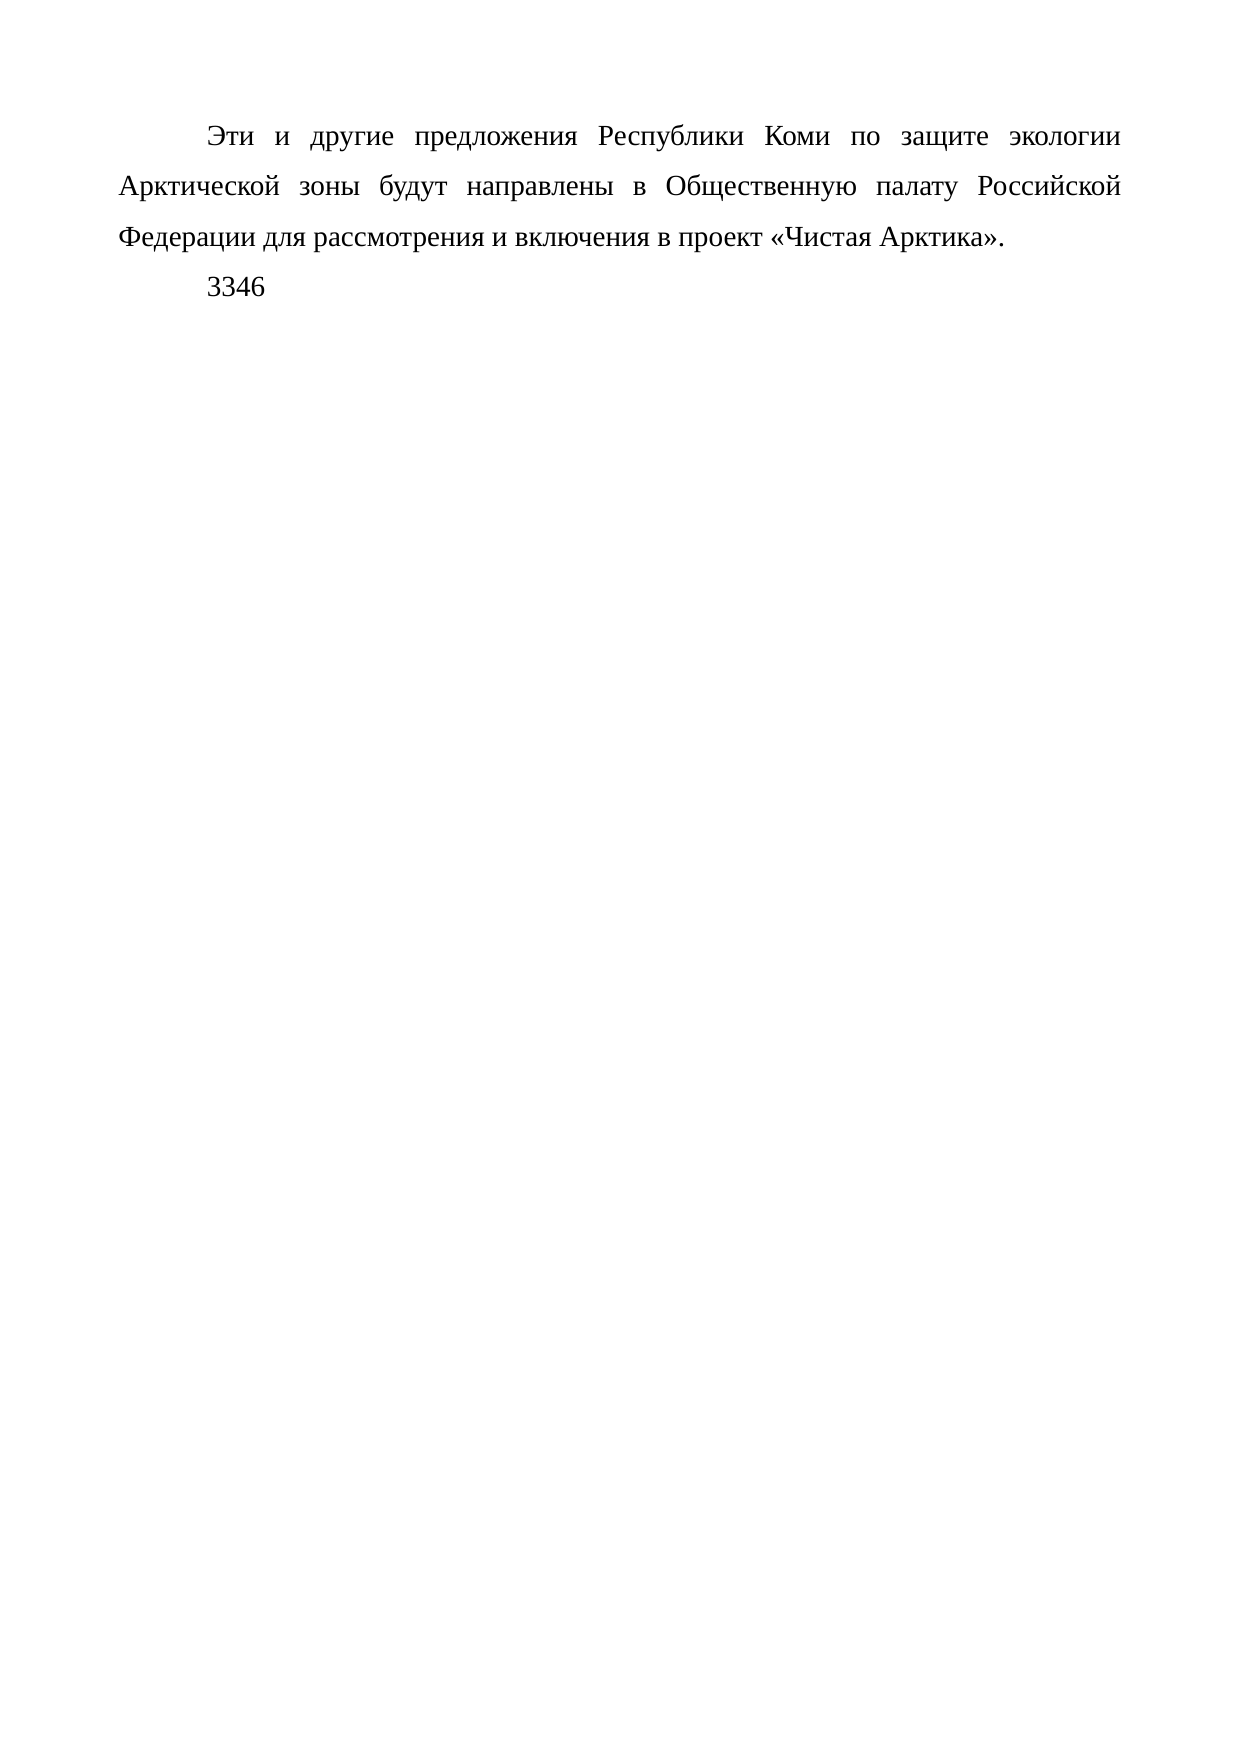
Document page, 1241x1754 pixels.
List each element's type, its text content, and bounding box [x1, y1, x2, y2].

text 3346 [118, 269, 1122, 303]
text Эти и другие предложения Республики Коми по защите экологии Арктической зоны будут направлены в Общественную палату Российской Федерации для рассмотрения и включения в проект «Чистая Арктика». [118, 118, 1122, 252]
